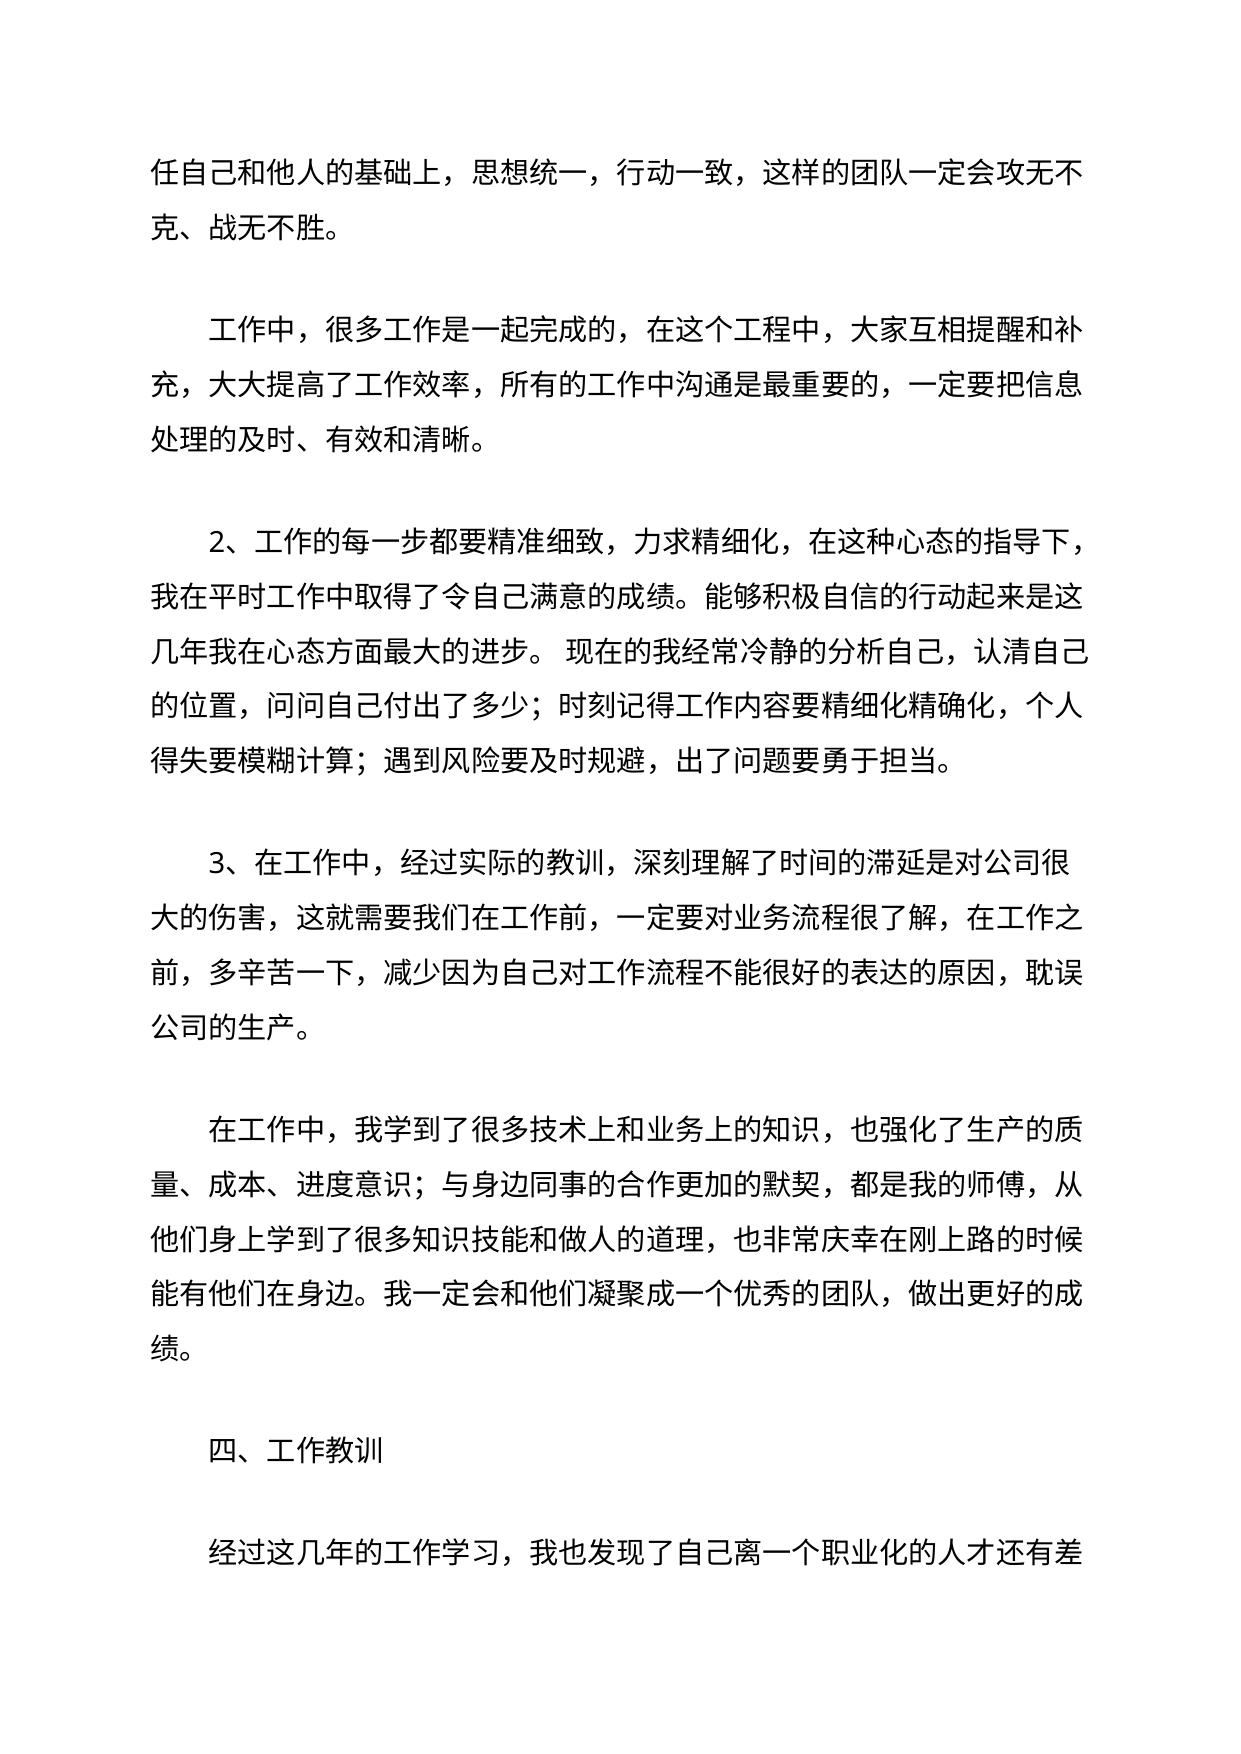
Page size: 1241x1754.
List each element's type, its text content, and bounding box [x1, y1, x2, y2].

text 在工作中，我学到了很多技术上和业务上的知识，也强化了生产的质量、成本、进度意识；与身边同事的合作更加的默契，都是我的师傅，从他们身上学到了很多知识技能和做人的道理，也非常庆幸在刚上路的时候能有他们在身边。我一定会和他们凝聚成一个优秀的团队，做出更好的成绩。 [150, 1106, 1090, 1368]
text 2、工作的每一步都要精准细致，力求精细化，在这种心态的指导下，我在平时工作中取得了令自己满意的成绩。能够积极自信的行动起来是这几年我在心态方面最大的进步。 现在的我经常冷静的分析自己，认清自己的位置，问问自己付出了多少；时刻记得工作内容要精细化精确化，个人得失要模糊计算；遇到风险要及时规避，出了问题要勇于担当。 [150, 518, 1090, 780]
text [150, 1529, 1090, 1572]
text 工作中，很多工作是一起完成的，在这个工程中，大家互相提醒和补充，大大提高了工作效率，所有的工作中沟通是最重要的，一定要把信息处理的及时、有效和清晰。 [150, 307, 1090, 459]
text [150, 150, 1090, 247]
text 四、工作教训 [150, 1428, 1090, 1470]
text 3、在工作中，经过实际的教训，深刻理解了时间的滞延是对公司很大的伤害，这就需要我们在工作前，一定要对业务流程很了解，在工作之前，多辛苦一下，减少因为自己对工作流程不能很好的表达的原因，耽误公司的生产。 [150, 840, 1090, 1047]
